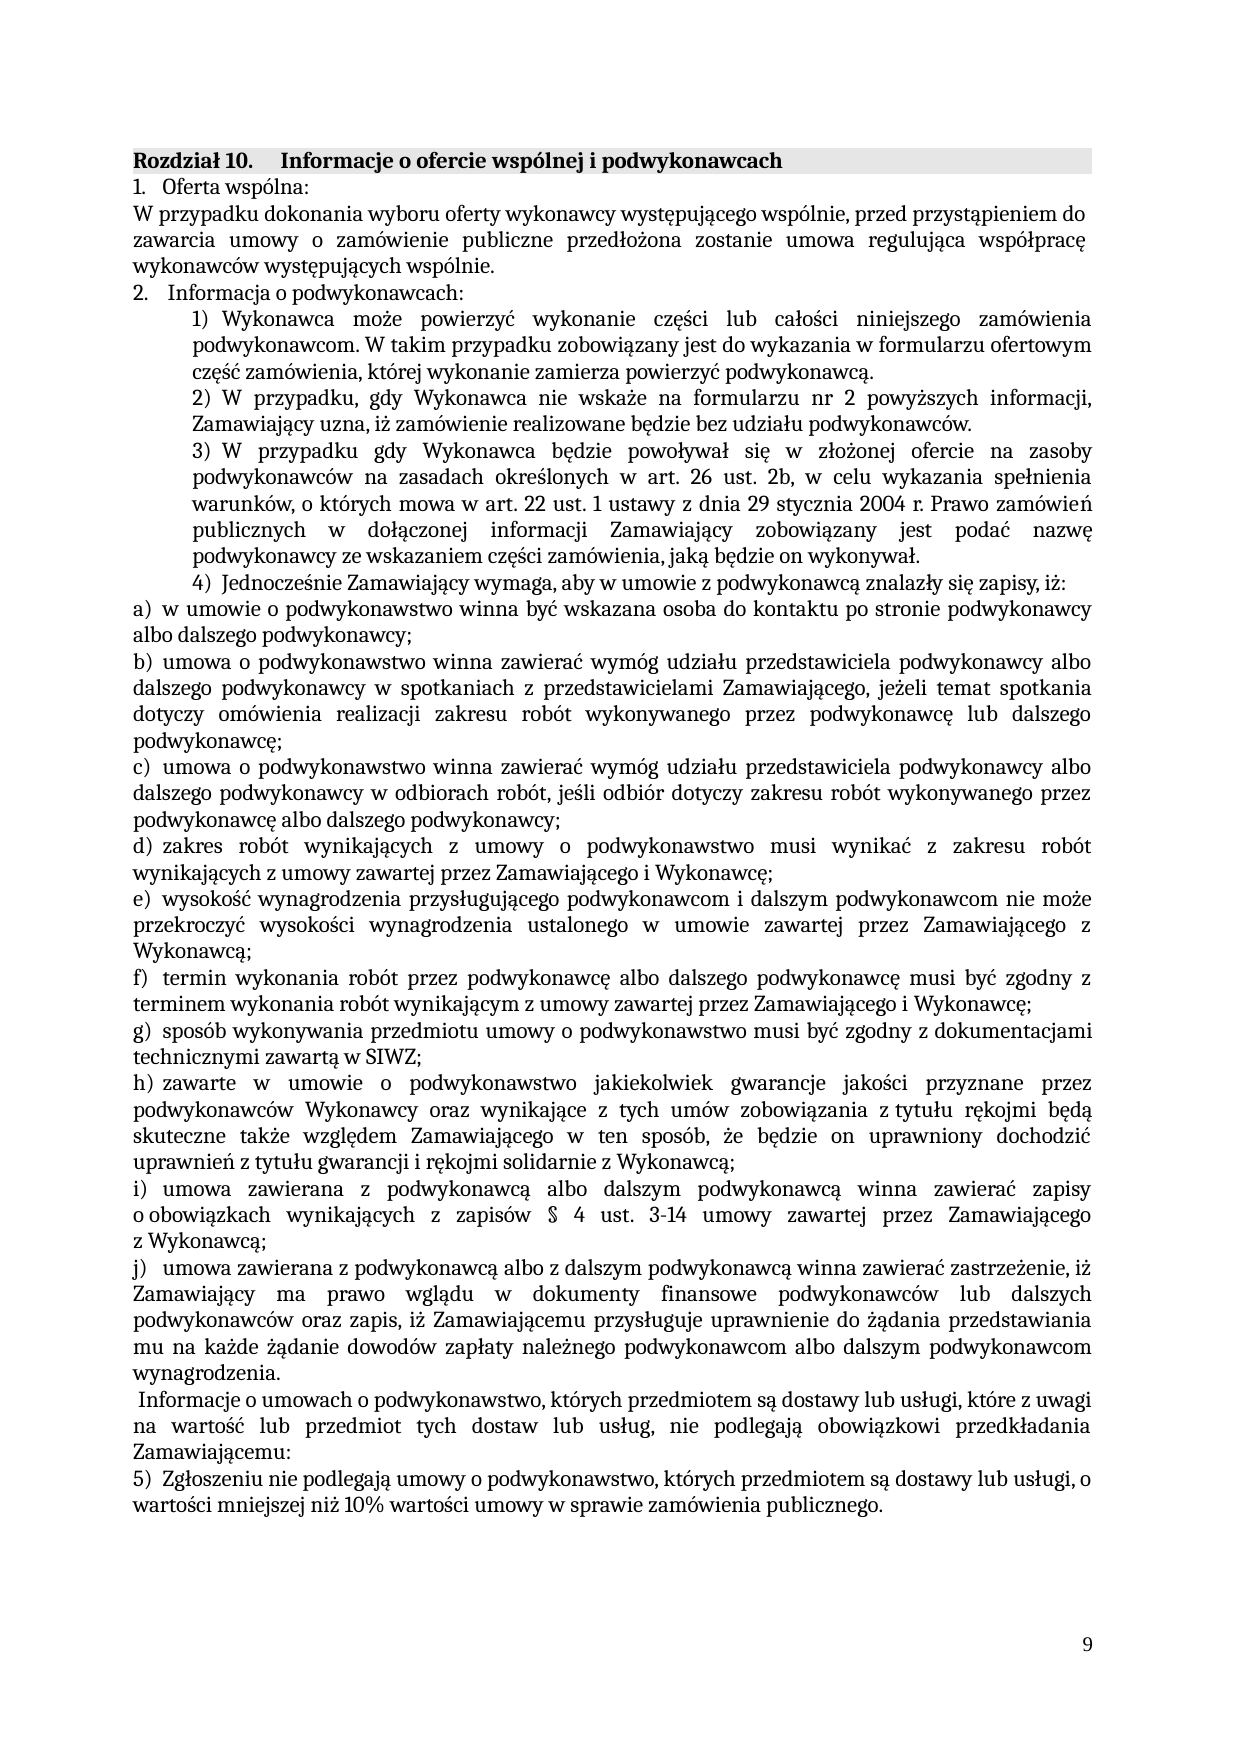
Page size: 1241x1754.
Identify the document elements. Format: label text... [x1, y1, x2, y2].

list Zgłoszeniu nie podlegają umowy o podwykonawstwo, których przedmiotem są dostawy lub usługi, o wartości mniejszej niż 10% wartości umowy w sprawie zamówienia publicznego. [133, 1465, 1092, 1518]
list zawarte w umowie o podwykonawstwo jakiekolwiek gwarancje jakości przyznane przez podwykonawców Wykonawcy oraz wynikające z tych umów zobowiązania z tytułu rękojmi będą skuteczne także względem Zamawiającego w ten sposób, że będzie on uprawniony dochodzić uprawnień z tytułu gwarancji i rękojmi solidarnie z Wykonawcą; [133, 1070, 1092, 1176]
list umowa o podwykonawstwo winna zawierać wymóg udziału przedstawiciela podwykonawcy albo dalszego podwykonawcy w odbiorach robót, jeśli odbiór dotyczy zakresu robót wykonywanego przez podwykonawcę albo dalszego podwykonawcy; [133, 754, 1092, 833]
list termin wykonania robót przez podwykonawcę albo dalszego podwykonawcę musi być zgodny z terminem wykonania robót wynikającym z umowy zawartej przez Zamawiającego i Wykonawcę; [133, 965, 1092, 1017]
list Informacja o podwykonawcach: [133, 279, 1087, 306]
text W przypadku dokonania wyboru oferty wykonawcy występującego wspólnie, przed przystąpieniem do zawarcia umowy o zamówienie publiczne przedłożona zostanie umowa regulująca współpracę wykonawców występujących wspólnie. [133, 200, 1087, 279]
list W przypadku, gdy Wykonawca nie wskaże na formularzu nr 2 powyższych informacji, Zamawiający uzna, iż zamówienie realizowane będzie bez udziału podwykonawców. [192, 385, 1092, 438]
list umowa zawierana z podwykonawcą albo z dalszym podwykonawcą winna zawierać zastrzeżenie, iż Zamawiający ma prawo wglądu w dokumenty finansowe podwykonawców lub dalszych podwykonawców oraz zapis, iż Zamawiającemu przysługuje uprawnienie do żądania przedstawiania mu na każde żądanie dowodów zapłaty należnego podwykonawcom albo dalszym podwykonawcom wynagrodzenia. [133, 1254, 1092, 1386]
list Wykonawca może powierzyć wykonanie części lub całości niniejszego zamówienia podwykonawcom. W takim przypadku zobowiązany jest do wykazania w formularzu ofertowym część zamówienia, której wykonanie zamierza powierzyć podwykonawcą. [192, 306, 1092, 385]
list W przypadku gdy Wykonawca będzie powoływał się w złożonej ofercie na zasoby podwykonawców na zasadach określonych w art. 26 ust. 2b, w celu wykazania spełnienia warunków, o których mowa w art. 22 ust. 1 ustawy z dnia 29 stycznia 2004 r. Prawo zamówień publicznych w dołączonej informacji Zamawiający zobowiązany jest podać nazwę podwykonawcy ze wskazaniem części zamówienia, jaką będzie on wykonywał. [192, 438, 1092, 569]
list umowa zawierana z podwykonawcą albo dalszym podwykonawcą winna zawierać zapisy o obowiązkach wynikających z zapisów § 4 ust. 3-14 umowy zawartej przez Zamawiającego z Wykonawcą; [133, 1176, 1092, 1254]
subtitle Rozdział 10. Informacje o ofercie wspólnej i podwykonawcach [253, 148, 1092, 174]
list Oferta wspólna: [133, 174, 1087, 200]
list zakres robót wynikających z umowy o podwykonawstwo musi wynikać z zakresu robót wynikających z umowy zawartej przez Zamawiającego i Wykonawcę; [133, 833, 1092, 886]
list wysokość wynagrodzenia przysługującego podwykonawcom i dalszym podwykonawcom nie może przekroczyć wysokości wynagrodzenia ustalonego w umowie zawartej przez Zamawiającego z Wykonawcą; [133, 886, 1092, 965]
text Informacje o umowach o podwykonawstwo, których przedmiotem są dostawy lub usługi, które z uwagi na wartość lub przedmiot tych dostaw lub usług, nie podlegają obowiązkowi przedkładania Zamawiającemu: [133, 1386, 1092, 1465]
list umowa o podwykonawstwo winna zawierać wymóg udziału przedstawiciela podwykonawcy albo dalszego podwykonawcy w spotkaniach z przedstawicielami Zamawiającego, jeżeli temat spotkania dotyczy omówienia realizacji zakresu robót wykonywanego przez podwykonawcę lub dalszego podwykonawcę; [133, 648, 1092, 754]
list Jednocześnie Zamawiający wymaga, aby w umowie z podwykonawcą znalazły się zapisy, iż: [192, 569, 1092, 596]
list sposób wykonywania przedmiotu umowy o podwykonawstwo musi być zgodny z dokumentacjami technicznymi zawartą w SIWZ; [133, 1017, 1092, 1070]
list w umowie o podwykonawstwo winna być wskazana osoba do kontaktu po stronie podwykonawcy albo dalszego podwykonawcy; [133, 596, 1092, 648]
